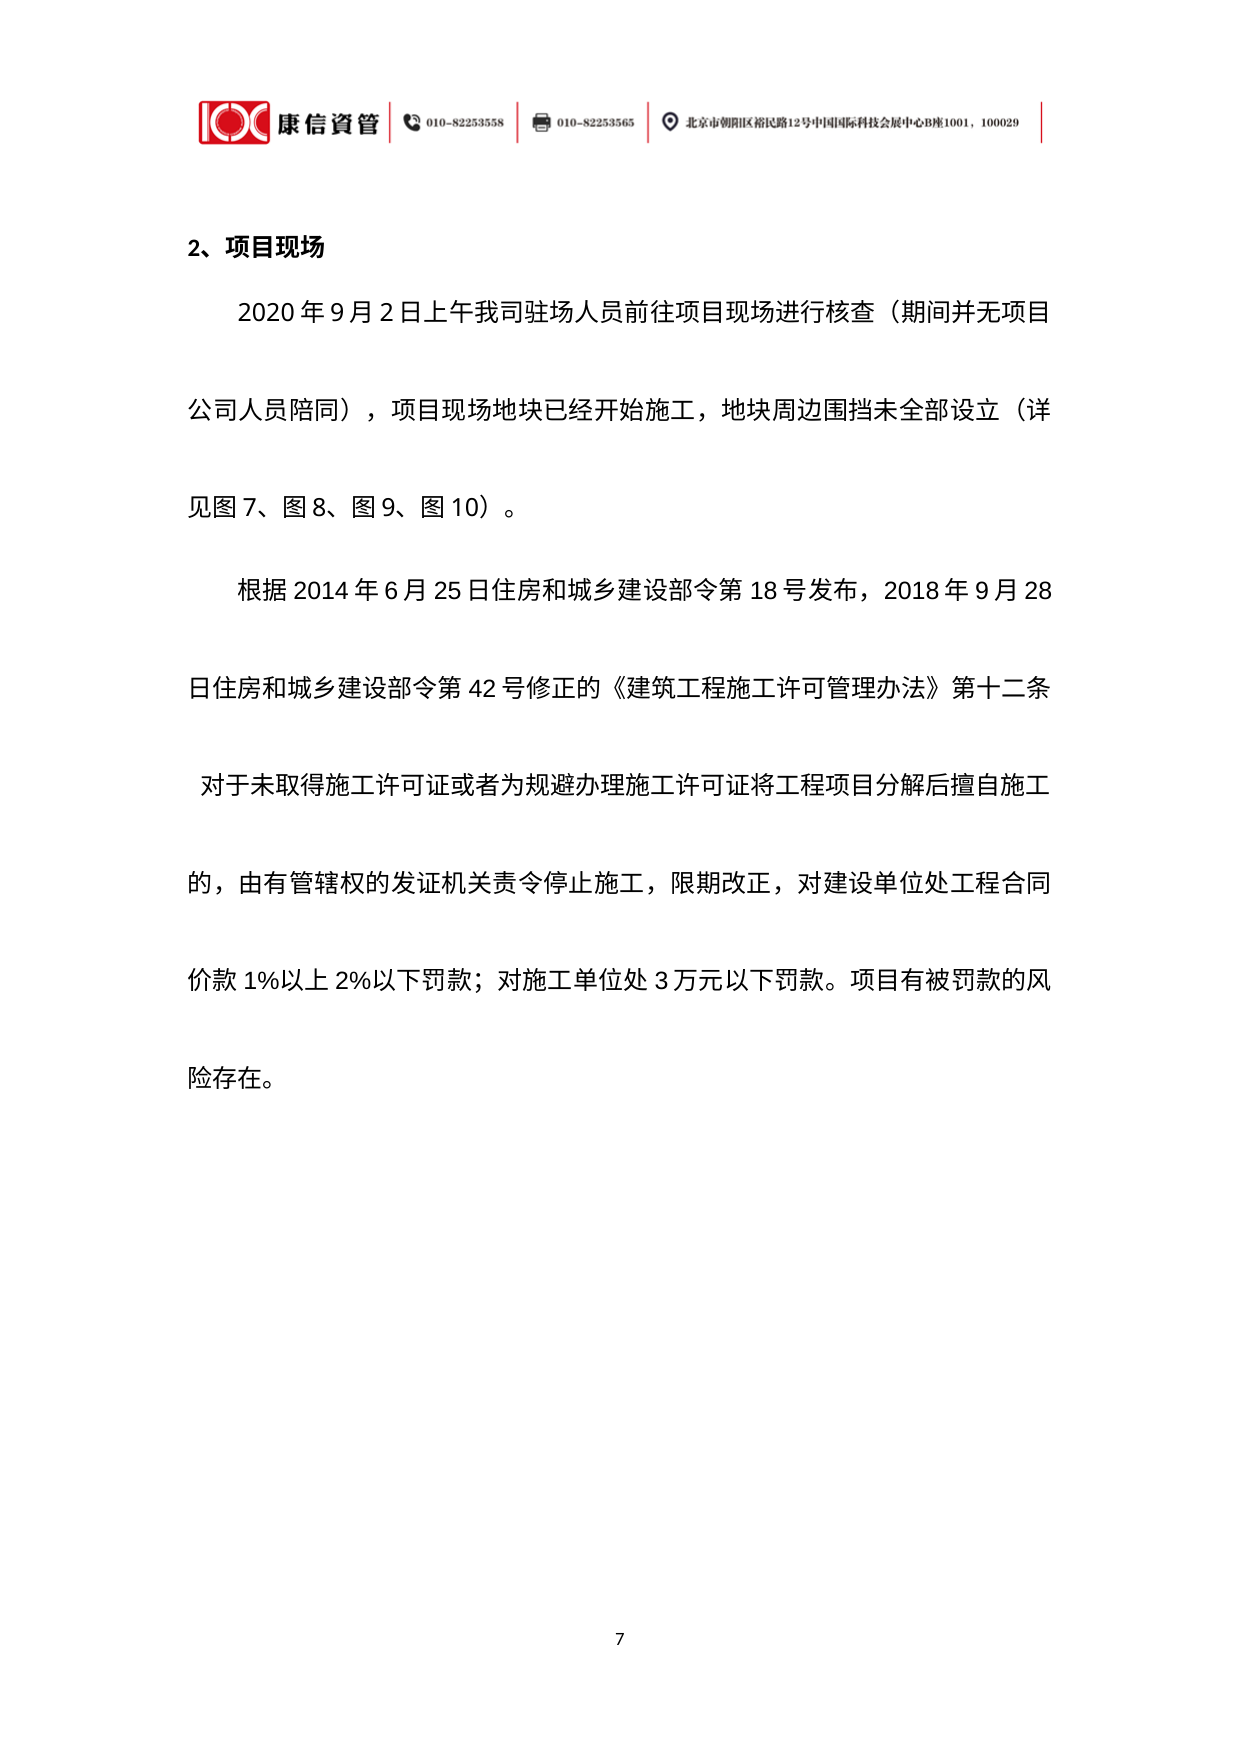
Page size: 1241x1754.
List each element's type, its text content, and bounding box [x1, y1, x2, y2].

list 项目现场 [187, 213, 1053, 278]
text 根据2014年6月25日住房和城乡建设部令第18号发布，2018年9月28日住房和城乡建设部令第42号修正的《建筑工程施工许可管理办法》第十二条 对于未取得施工许可证或者为规避办理施工许可证将工程项目分解后擅自施工的，由有管辖权的发证机关责令停止施工，限期改正，对建设单位处工程合同价款1%以上2%以下罚款；对施工单位处3万元以下罚款。项目有被罚款的风险存在。 [187, 556, 1053, 1109]
picture [187, 90, 1053, 152]
text 2020年9月2日上午我司驻场人员前往项目现场进行核查（期间并无项目公司人员陪同），项目现场地块已经开始施工，地块周边围挡未全部设立（详见图7、图8、图9、图10）。 [187, 278, 1053, 538]
